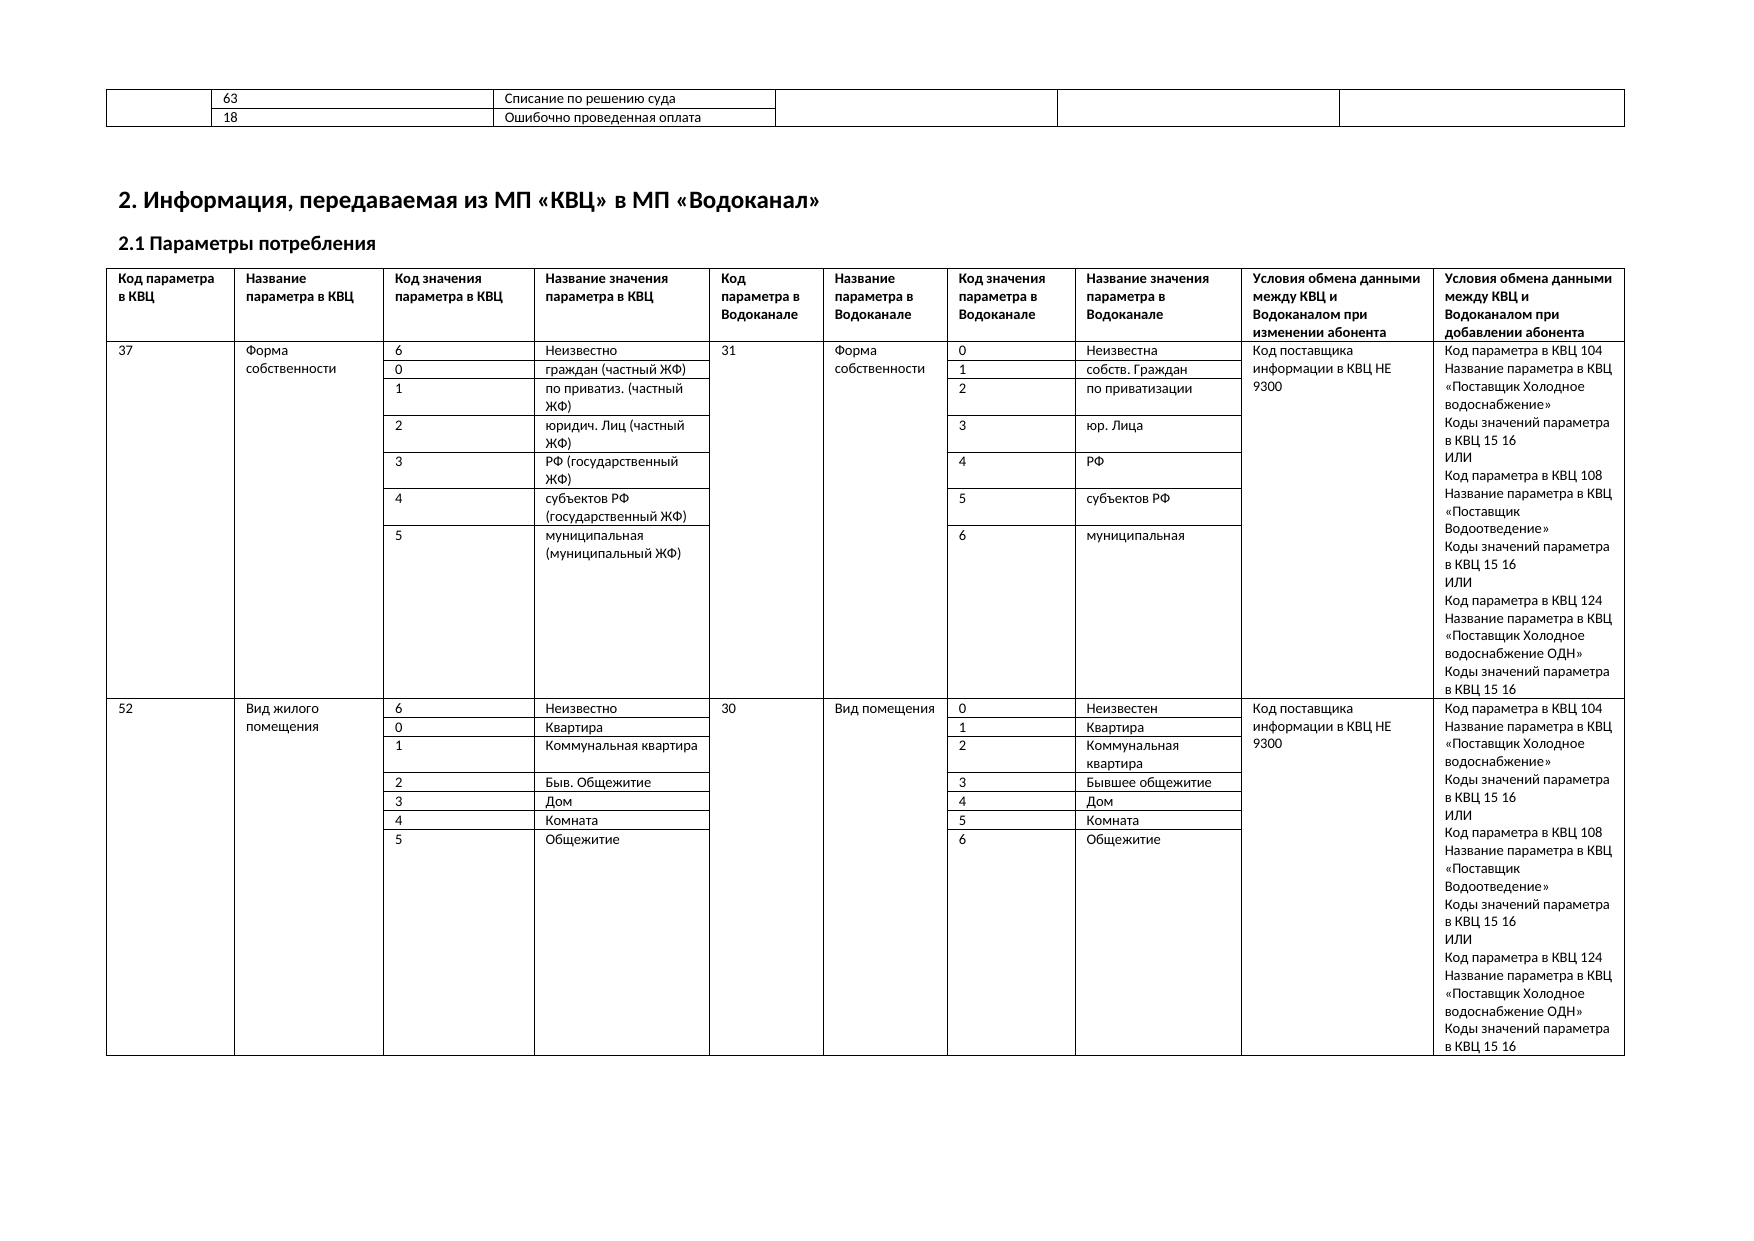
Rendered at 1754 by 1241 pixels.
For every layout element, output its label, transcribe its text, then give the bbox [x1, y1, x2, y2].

table_cell Код поставщика информации в КВЦ НЕ 9300 [1242, 342, 1433, 698]
table_header Название значения параметра в КВЦ [535, 269, 709, 341]
table_cell 6 [948, 830, 1075, 1055]
table_cell 3 [948, 416, 1075, 452]
table_cell 2 [948, 379, 1075, 415]
table_cell 3 [384, 453, 534, 488]
table_cell 1 [384, 379, 534, 415]
table_cell 18 [212, 109, 493, 126]
table_cell Форма собственности [824, 342, 947, 698]
table_header Код параметра в Водоканале [710, 269, 823, 341]
table_cell Вид помещения [824, 699, 947, 1055]
table_cell 2 [384, 773, 534, 791]
table_cell 52 [107, 699, 234, 1055]
table_cell Неизвестно [535, 342, 709, 359]
table_cell юр. Лица [1076, 416, 1241, 452]
table_cell Общежитие [535, 830, 709, 1055]
table_cell 31 [710, 342, 823, 698]
table_cell 30 [710, 699, 823, 1055]
table_cell 0 [948, 342, 1075, 359]
table_cell собств. Граждан [1076, 361, 1241, 378]
table_cell 3 [948, 773, 1075, 791]
table_header Название значения параметра в Водоканале [1076, 269, 1241, 341]
table_cell Квартира [1076, 718, 1241, 736]
table_cell Бывшее общежитие [1076, 773, 1241, 791]
table_cell муниципальная [1076, 526, 1241, 698]
table_cell 5 [384, 526, 534, 698]
table_cell 37 [107, 342, 234, 698]
table_cell субъектов РФ (государственный ЖФ) [535, 489, 709, 525]
table_cell 1 [384, 737, 534, 772]
subtitle 2. Информация, передаваемая из МП «КВЦ» в МП «Водоканал» [118, 184, 1636, 215]
table_cell Ошибочно проведенная оплата [494, 109, 775, 126]
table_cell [1434, 699, 1624, 1055]
table_cell 4 [948, 792, 1075, 810]
table_cell 1 [948, 718, 1075, 736]
table_cell Дом [535, 792, 709, 810]
table_cell 6 [384, 699, 534, 717]
table_cell 0 [384, 361, 534, 378]
table_cell 4 [384, 489, 534, 525]
table_cell Комната [535, 811, 709, 829]
table_cell РФ [1076, 453, 1241, 488]
table_cell 1 [948, 361, 1075, 378]
table_cell 5 [384, 830, 534, 1055]
table_cell Форма собственности [235, 342, 383, 698]
table_cell 3 [384, 792, 534, 810]
table_cell РФ (государственный ЖФ) [535, 453, 709, 488]
table_cell Общежитие [1076, 830, 1241, 1055]
table_cell субъектов РФ [1076, 489, 1241, 525]
table_cell 63 [212, 90, 493, 107]
table_cell 4 [948, 453, 1075, 488]
subtitle 2.1 Параметры потребления [118, 230, 1636, 256]
table_cell Коммунальная квартира [1076, 737, 1241, 772]
table_header Код значения параметра в Водоканале [948, 269, 1075, 341]
table_cell 5 [948, 811, 1075, 829]
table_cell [1242, 699, 1433, 1055]
table_header Название параметра в Водоканале [824, 269, 947, 341]
table_cell Неизвестен [1076, 699, 1241, 717]
table_cell Комната [1076, 811, 1241, 829]
table_cell по приватиз. (частный ЖФ) [535, 379, 709, 415]
table_header Код параметра в КВЦ [107, 269, 234, 341]
table_cell Быв. Общежитие [535, 773, 709, 791]
table_cell Коммунальная квартира [535, 737, 709, 772]
table_header Код значения параметра в КВЦ [384, 269, 534, 341]
table_cell 2 [384, 416, 534, 452]
table_cell муниципальная (муниципальный ЖФ) [535, 526, 709, 698]
table_cell 6 [948, 526, 1075, 698]
table_cell 4 [384, 811, 534, 829]
table_cell 2 [948, 737, 1075, 772]
table_cell Вид жилого помещения [235, 699, 383, 1055]
table_header Условия обмена данными между КВЦ и Водоканалом при добавлении абонента [1434, 269, 1624, 341]
table_cell Дом [1076, 792, 1241, 810]
table_header Условия обмена данными между КВЦ и Водоканалом при изменении абонента [1242, 269, 1433, 341]
table_cell по приватизации [1076, 379, 1241, 415]
table_cell 5 [948, 489, 1075, 525]
table_cell Квартира [535, 718, 709, 736]
table_cell Неизвестна [1076, 342, 1241, 359]
table_cell Списание по решению суда [494, 90, 775, 107]
table_cell граждан (частный ЖФ) [535, 361, 709, 378]
table_cell 6 [384, 342, 534, 359]
table_cell юридич. Лиц (частный ЖФ) [535, 416, 709, 452]
table_cell 0 [384, 718, 534, 736]
table_cell 0 [948, 699, 1075, 717]
table_cell Неизвестно [535, 699, 709, 717]
table_header Название параметра в КВЦ [235, 269, 383, 341]
